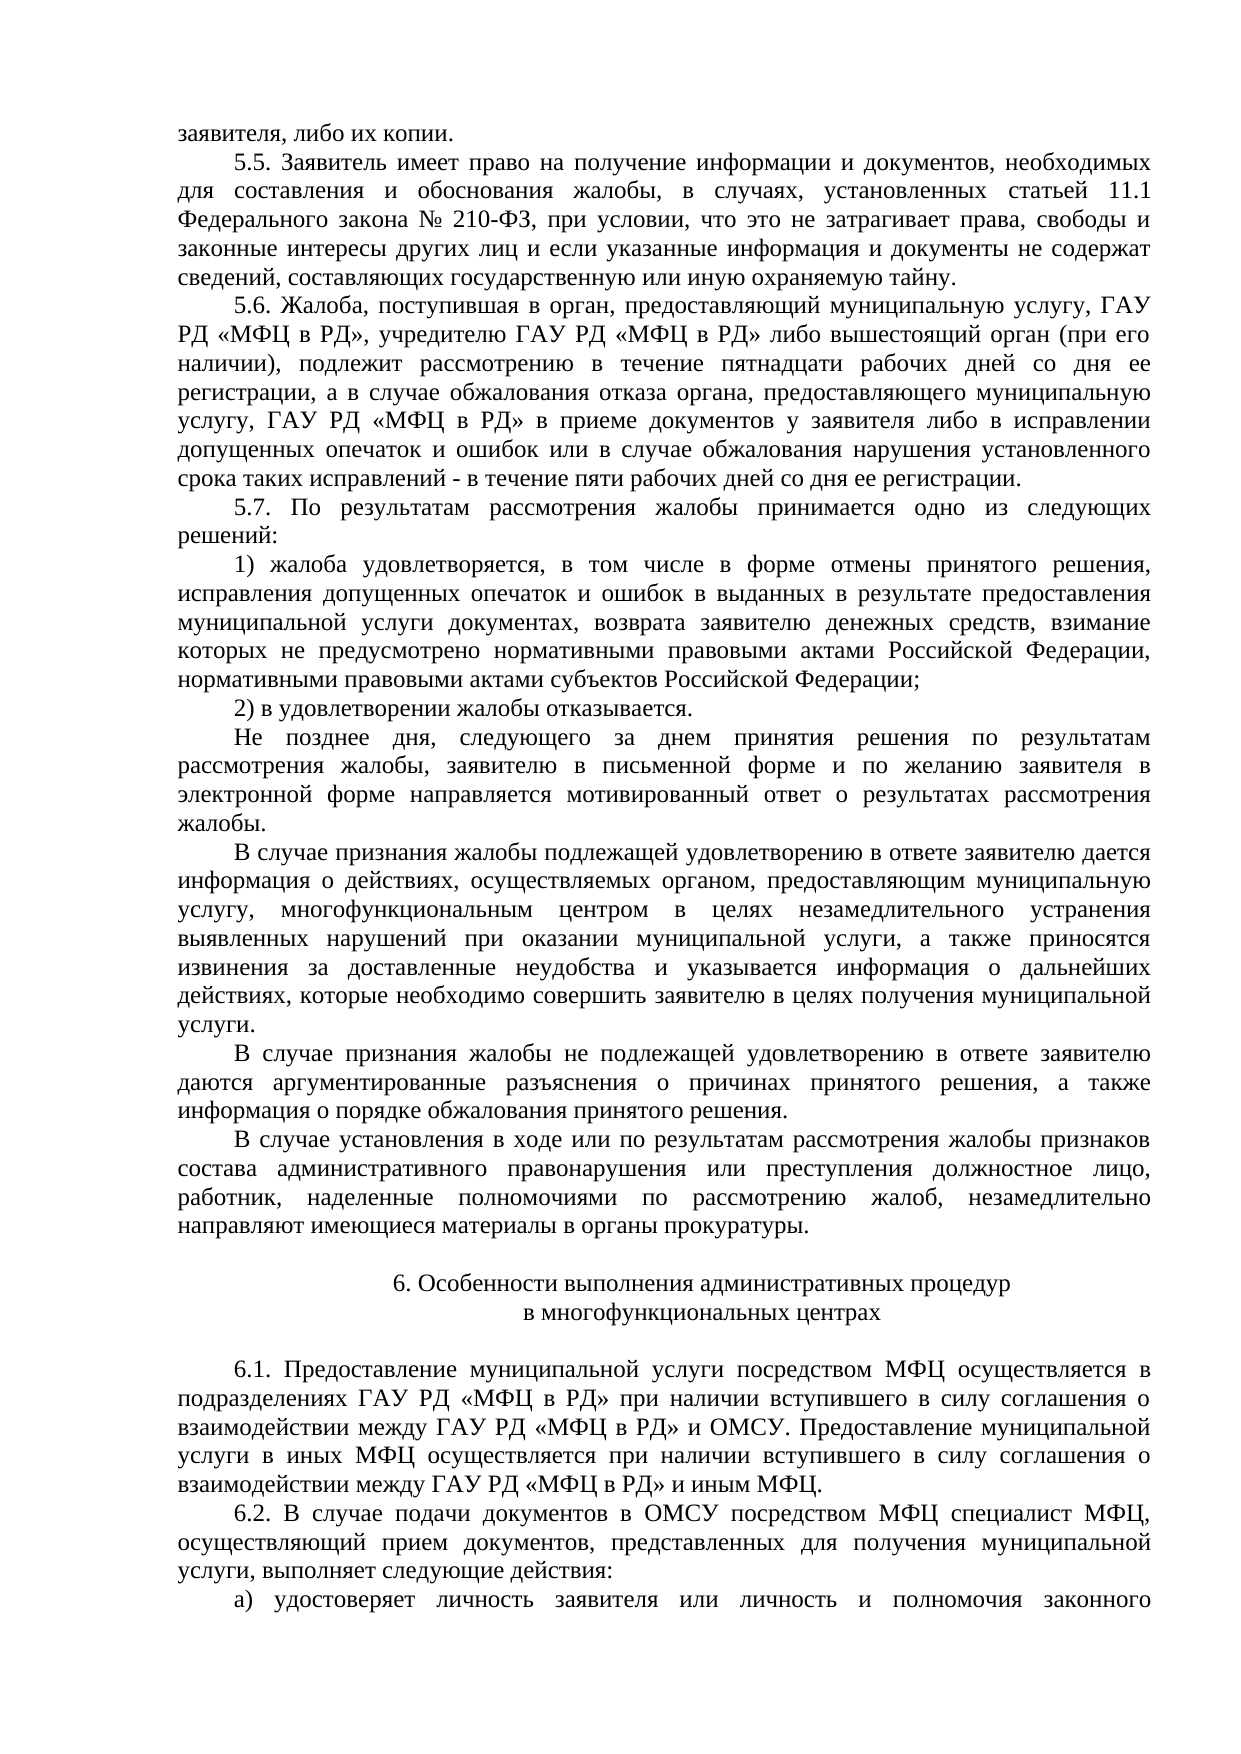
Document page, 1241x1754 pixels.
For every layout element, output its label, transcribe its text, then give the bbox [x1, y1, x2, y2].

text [177, 1584, 1152, 1613]
text 5.5. Заявитель имеет право на получение информации и документов, необходимых для составления и обоснования жалобы, в случаях, установленных статьей 11.1 Федерального закона № 210-ФЗ, при условии, что это не затрагивает права, свободы и законные интересы других лиц и если указанные информация и документы не содержат сведений, составляющих государственную или иную охраняемую тайну. [177, 147, 1152, 291]
text Не позднее дня, следующего за днем принятия решения по результатам рассмотрения жалобы, заявителю в письменной форме и по желанию заявителя в электронной форме направляется мотивированный ответ о результатах рассмотрения жалобы. [177, 722, 1152, 837]
text в многофункциональных центрах [177, 1297, 1152, 1326]
text 6.1. Предоставление муниципальной услуги посредством МФЦ осуществляется в подразделениях ГАУ РД «МФЦ в РД» при наличии вступившего в силу соглашения о взаимодействии между ГАУ РД «МФЦ в РД» и ОМСУ. Предоставление муниципальной услуги в иных МФЦ осуществляется при наличии вступившего в силу соглашения о взаимодействии между ГАУ РД «МФЦ в РД» и иным МФЦ. [177, 1354, 1152, 1498]
text В случае признания жалобы не подлежащей удовлетворению в ответе заявителю даются аргументированные разъяснения о причинах принятого решения, а также информация о порядке обжалования принятого решения. [177, 1038, 1152, 1124]
text 5.6. Жалоба, поступившая в орган, предоставляющий муниципальную услугу, ГАУ РД «МФЦ в РД», учредителю ГАУ РД «МФЦ в РД» либо вышестоящий орган (при его наличии), подлежит рассмотрению в течение пятнадцати рабочих дней со дня ее регистрации, а в случае обжалования отказа органа, предоставляющего муниципальную услугу, ГАУ РД «МФЦ в РД» в приеме документов у заявителя либо в исправлении допущенных опечаток и ошибок или в случае обжалования нарушения установленного срока таких исправлений - в течение пяти рабочих дней со дня ее регистрации. [177, 291, 1152, 492]
text 6.2. В случае подачи документов в ОМСУ посредством МФЦ специалист МФЦ, осуществляющий прием документов, представленных для получения муниципальной услуги, выполняет следующие действия: [177, 1498, 1152, 1584]
text 1) жалоба удовлетворяется, в том числе в форме отмены принятого решения, исправления допущенных опечаток и ошибок в выданных в результате предоставления муниципальной услуги документах, возврата заявителю денежных средств, взимание которых не предусмотрено нормативными правовыми актами Российской Федерации, нормативными правовыми актами субъектов Российской Федерации; [177, 549, 1152, 693]
text 5.7. По результатам рассмотрения жалобы принимается одно из следующих решений: [177, 492, 1152, 549]
text 6. Особенности выполнения административных процедур [177, 1268, 1152, 1297]
text В случае признания жалобы подлежащей удовлетворению в ответе заявителю дается информация о действиях, осуществляемых органом, предоставляющим муниципальную услугу, многофункциональным центром в целях незамедлительного устранения выявленных нарушений при оказании муниципальной услуги, а также приносятся извинения за доставленные неудобства и указывается информация о дальнейших действиях, которые необходимо совершить заявителю в целях получения муниципальной услуги. [177, 837, 1152, 1038]
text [177, 118, 1152, 147]
text В случае установления в ходе или по результатам рассмотрения жалобы признаков состава административного правонарушения или преступления должностное лицо, работник, наделенные полномочиями по рассмотрению жалоб, незамедлительно направляют имеющиеся материалы в органы прокуратуры. [177, 1124, 1152, 1239]
text 2) в удовлетворении жалобы отказывается. [177, 693, 1152, 722]
